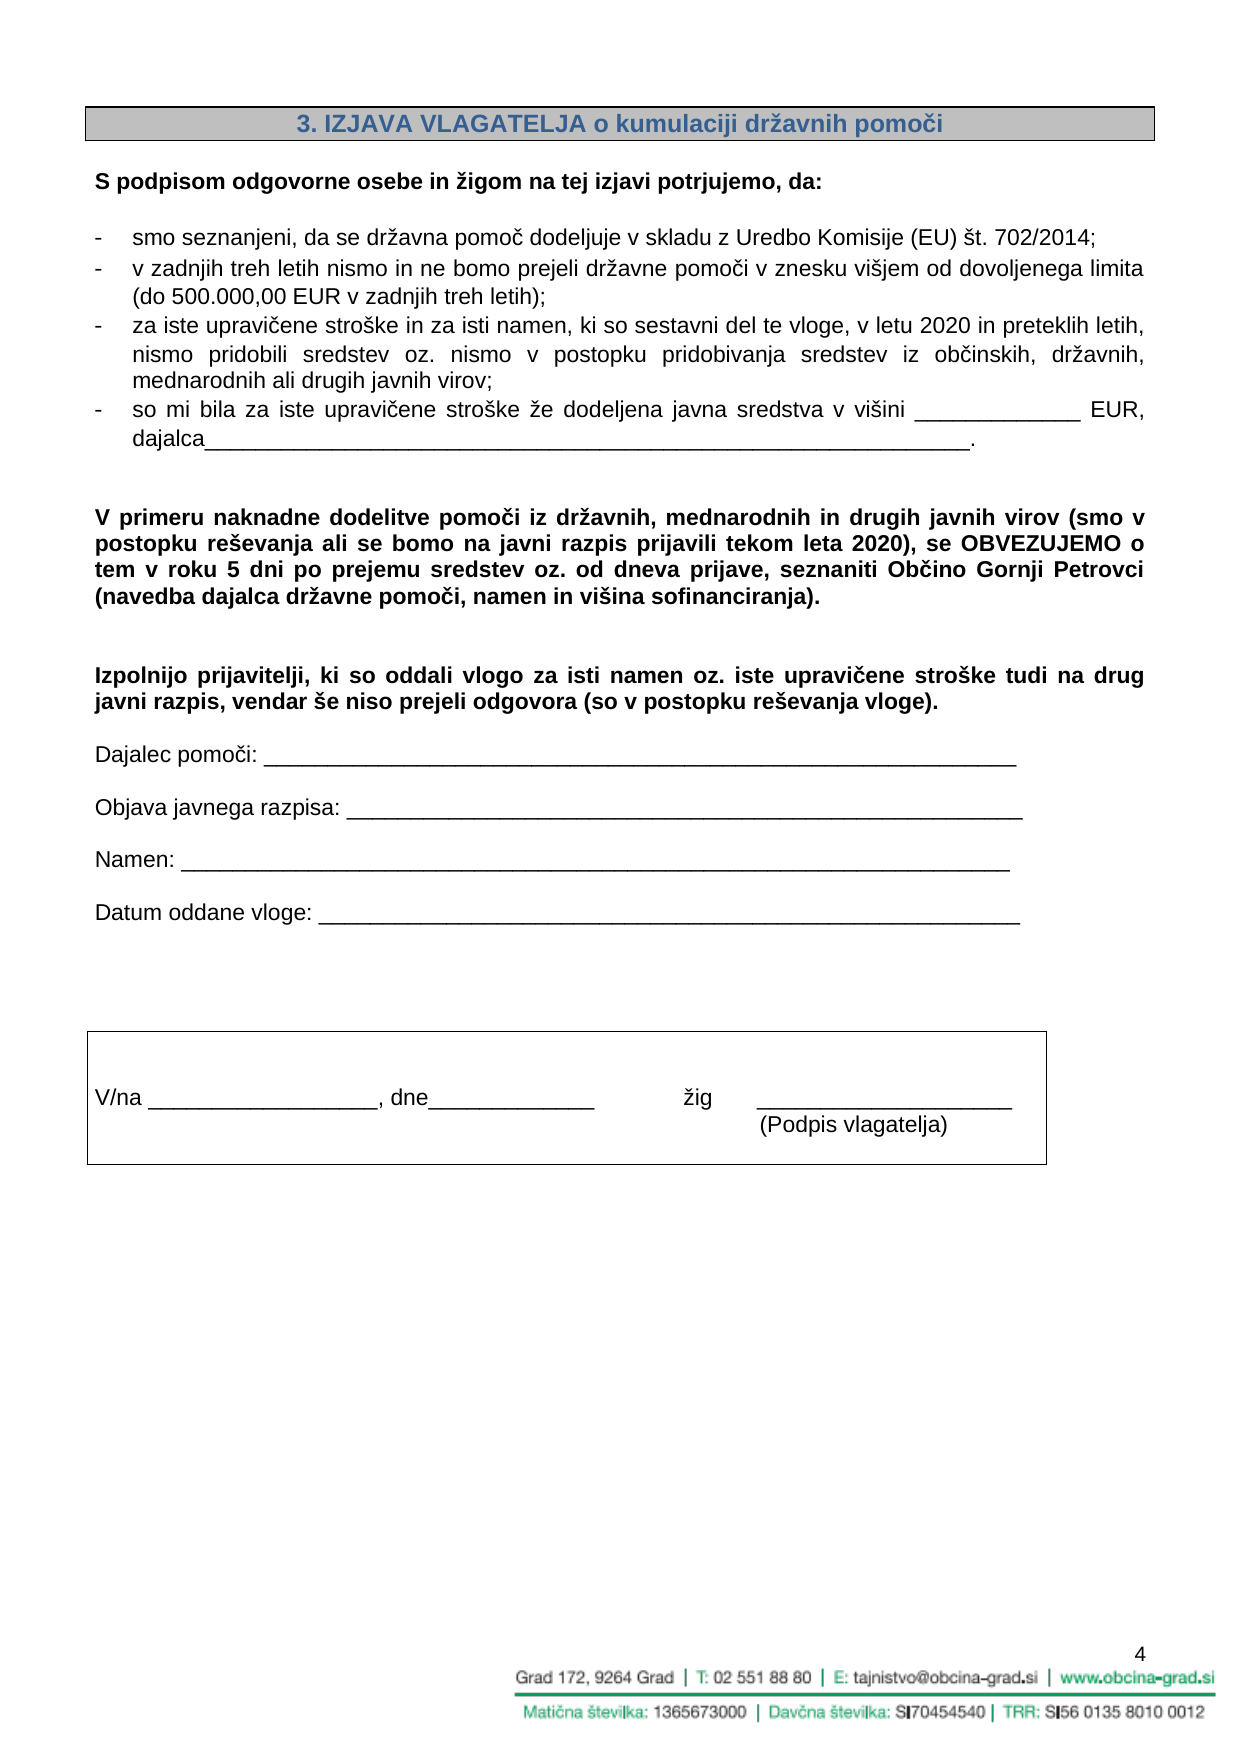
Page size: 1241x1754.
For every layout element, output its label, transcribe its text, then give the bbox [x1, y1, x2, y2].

text S podpisom odgovorne osebe in žigom na tej izjavi potrjujemo, da: [94, 168, 1146, 194]
text Datum oddane vloge: _______________________________________________________ [94, 899, 1146, 925]
subtitle 3. IZJAVA VLAGATELJA o kumulaciji državnih pomoči [86, 108, 1154, 140]
text V primeru naknadne dodelitve pomoči iz državnih, mednarodnih in drugih javnih virov (smo v postopku reševanja ali se bomo na javni razpis prijavili tekom leta 2020), se OBVEZUJEMO o tem v roku 5 dni po prejemu sredstev oz. od dneva prijave, seznaniti Občino Gornji Petrovci (navedba dajalca državne pomoči, namen in višina sofinanciranja). [94, 503, 1146, 609]
list v zadnjih treh letih nismo in ne bomo prejeli državne pomoči v znesku višjem od dovoljenega limita (do 500.000,00 EUR v zadnjih treh letih); [94, 252, 1146, 309]
text Dajalec pomoči: ___________________________________________________________ [94, 741, 1146, 767]
text Izpolnijo prijavitelji, ki so oddali vlogo za isti namen oz. iste upravičene stroške tudi na drug javni razpis, vendar še niso prejeli odgovora (so v postopku reševanja vloge). [94, 662, 1146, 714]
table_header V/na __________________, dne_____________ [88, 1032, 638, 1163]
list za iste upravičene stroške in za isti namen, ki so sestavni del te vloge, v letu 2020 in preteklih letih, nismo pridobili sredstev oz. nismo v postopku pridobivanja sredstev iz občinskih, državnih, mednarodnih ali drugih javnih virov; [94, 309, 1146, 393]
table_header žig ____________________ (Podpis vlagatelja) [638, 1032, 1046, 1163]
list so mi bila za iste upravičene stroške že dodeljena javna sredstva v višini _____________ EUR, dajalca____________________________________________________________. [94, 393, 1146, 451]
text Objava javnega razpisa: _____________________________________________________ [94, 793, 1146, 820]
list smo seznanjeni, da se državna pomoč dodeljuje v skladu z Uredbo Komisije (EU) št. 702/2014; [94, 220, 1146, 252]
text Namen: _________________________________________________________________ [94, 846, 1146, 872]
